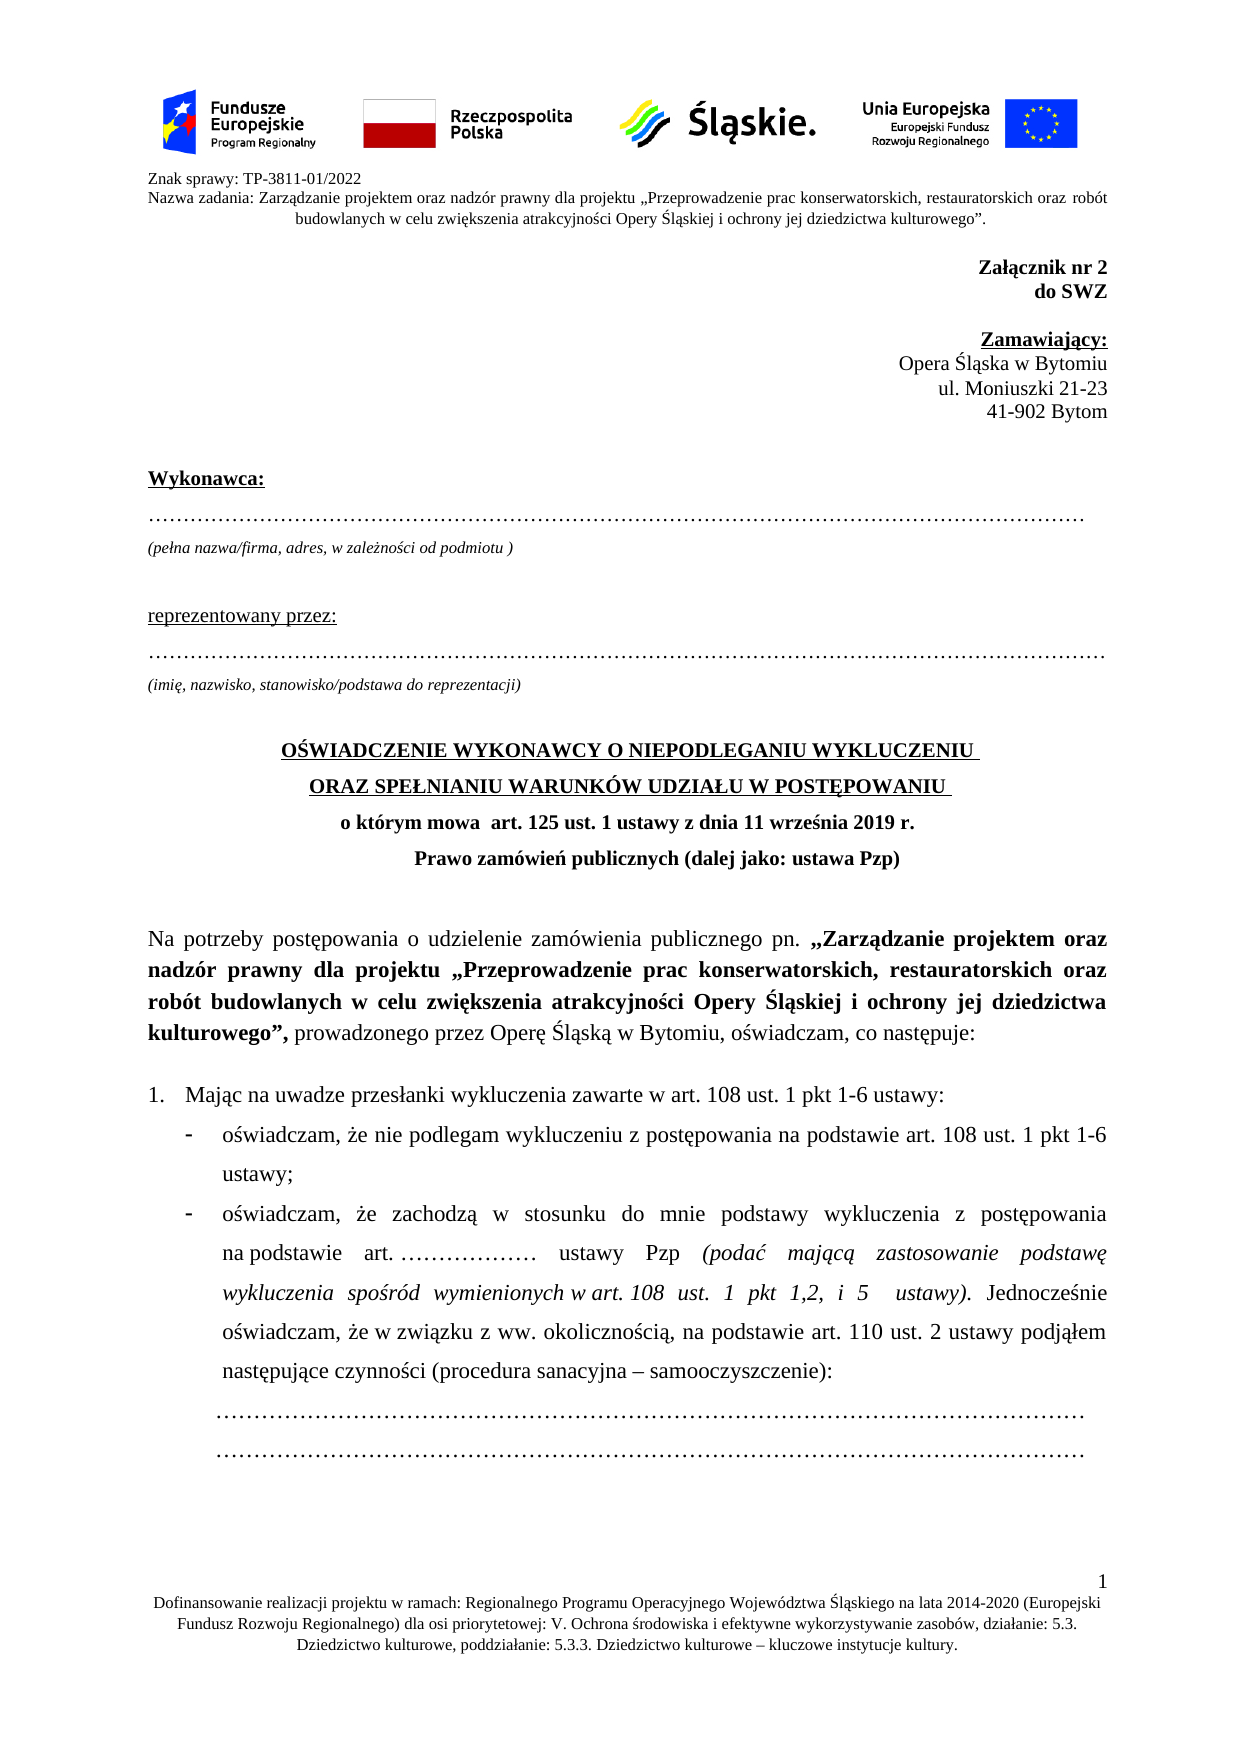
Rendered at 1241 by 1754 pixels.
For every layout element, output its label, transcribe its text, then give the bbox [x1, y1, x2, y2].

text reprezentowany przez: [148, 603, 1107, 627]
text (pełna nazwa/firma, adres, w zależności od podmiotu ) [148, 538, 1093, 557]
text Załącznik nr 2 [811, 255, 1107, 279]
text ORAZ SPEŁNIANIU WARUNKÓW UDZIAŁU W POSTĘPOWANIU [148, 774, 1107, 798]
text Opera Śląska w Bytomiu [886, 351, 1107, 375]
list Mając na uwadze przesłanki wykluczenia zawarte w art. 108 ust. 1 pkt 1-6 ustawy: [148, 1081, 1107, 1107]
list oświadczam, że zachodzą w stosunku do mnie podstawy wykluczenia z postępowania na podstawie art. ……………… ustawy Pzp (podać mającą zastosowanie podstawę wykluczenia spośród wymienionych w art. 108 ust. 1 pkt 1,2, i 5 ustawy). Jednocześnie oświadczam, że w związku z ww. okolicznością, na podstawie art. 110 ust. 2 ustawy podjąłem następujące czynności (procedura sanacyjna – samooczyszczenie): [185, 1199, 1107, 1384]
picture [147, 73, 1093, 169]
text Zamawiający: [886, 327, 1107, 351]
text ul. Moniuszki 21-23 [886, 375, 1107, 399]
list Na potrzeby postępowania o udzielenie zamówienia publicznego pn. ,,Zarządzanie projektem oraz nadzór prawny dla projektu „Przeprowadzenie prac konserwatorskich, restauratorskich oraz robót budowlanych w celu zwiększenia atrakcyjności Opery Śląskiej i ochrony jej dziedzictwa kulturowego”, prowadzonego przez Operę Śląską w Bytomiu, oświadczam, co następuje: [148, 925, 1107, 1046]
text Prawo zamówień publicznych (dalej jako: ustawa Pzp) [148, 846, 1107, 870]
text Wykonawca: [148, 466, 1107, 490]
text ……………………………………………………………………………………………………………………… [148, 502, 1093, 526]
text o którym mowa art. 125 ust. 1 ustawy z dnia 11 września 2019 r. [148, 810, 1107, 834]
text OŚWIADCZENIE WYKONAWCY O NIEPODLEGANIU WYKLUCZENIU [148, 738, 1107, 762]
text ………………………………………………………………………………………………………………………… [148, 639, 1107, 663]
list oświadczam, że nie podlegam wykluczeniu z postępowania na podstawie art. 108 ust. 1 pkt 1-6 ustawy; [185, 1121, 1107, 1186]
text do SWZ [811, 279, 1107, 303]
text 41-902 Bytom [886, 399, 1107, 423]
text (imię, nazwisko, stanowisko/podstawa do reprezentacji) [148, 675, 1107, 694]
text ………………………………………………………………………………………………………………………………………………………………………………………………………… [215, 1397, 1107, 1463]
